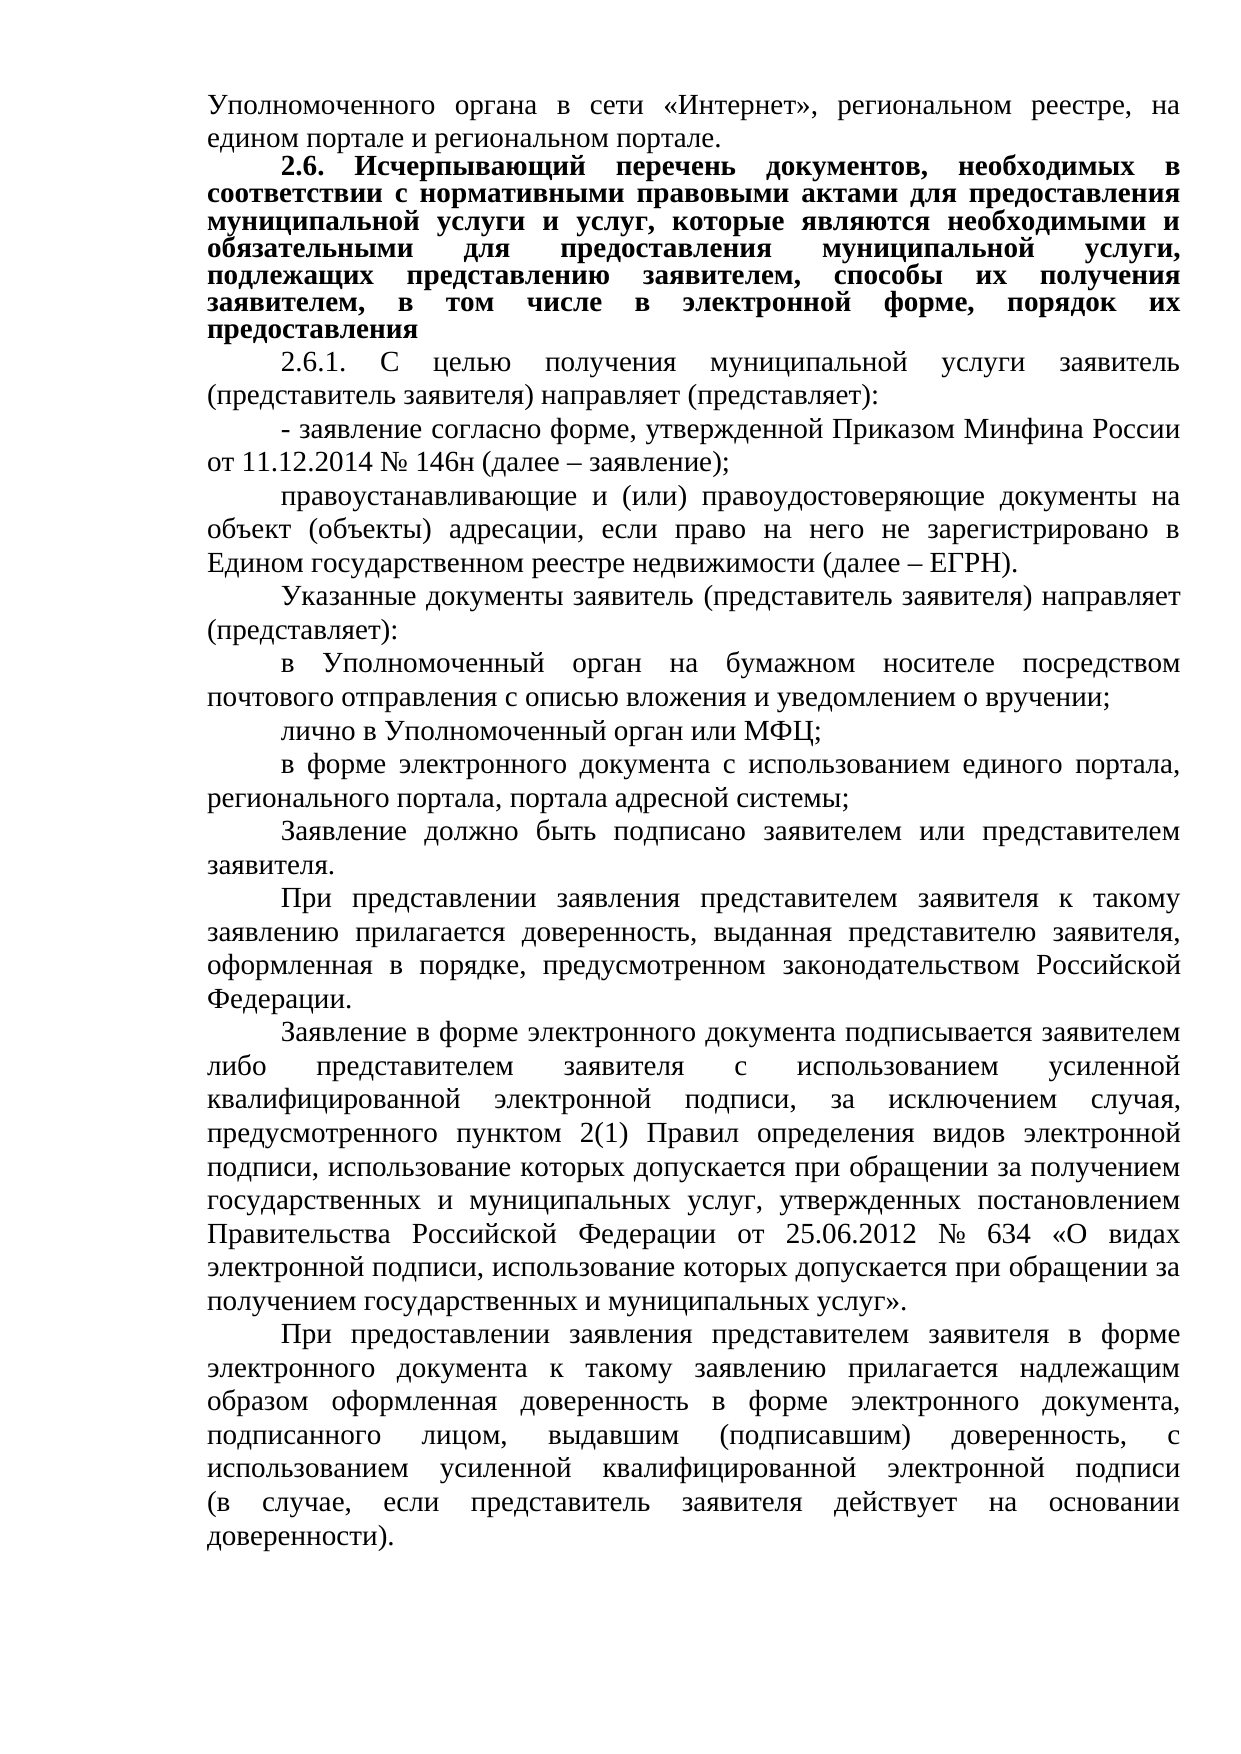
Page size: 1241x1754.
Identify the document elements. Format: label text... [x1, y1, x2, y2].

text При предоставлении заявления представителем заявителя в форме электронного документа к такому заявлению прилагается надлежащим образом оформленная доверенность в форме электронного документа, подписанного лицом, выдавшим (подписавшим) доверенность, с использованием усиленной квалифицированной электронной подписи (в случае, если представитель заявителя действует на основании доверенности). [207, 1316, 1181, 1551]
text 2.6.1. С целью получения муниципальной услуги заявитель (представитель заявителя) направляет (представляет): [207, 344, 1181, 411]
text При представлении заявления представителем заявителя к такому заявлению прилагается доверенность, выданная представителю заявителя, оформленная в порядке, предусмотренном законодательством Российской Федерации. [207, 880, 1181, 1014]
text правоустанавливающие и (или) правоудостоверяющие документы на объект (объекты) адресации, если право на него не зарегистрировано в Едином государственном реестре недвижимости (далее – ЕГРН). [207, 478, 1181, 578]
text Указанные документы заявитель (представитель заявителя) направляет (представляет): [207, 578, 1181, 646]
text Заявление в форме электронного документа подписывается заявителем либо представителем заявителя с использованием усиленной квалифицированной электронной подписи, за исключением случая, предусмотренного пунктом 2(1) Правил определения видов электронной подписи, использование которых допускается при обращении за получением государственных и муниципальных услуг, утвержденных постановлением Правительства Российской Федерации от 25.06.2012 № 634 «О видах электронной подписи, использование которых допускается при обращении за получением государственных и муниципальных услуг». [207, 1014, 1181, 1316]
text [207, 87, 1181, 154]
text Заявление должно быть подписано заявителем или представителем заявителя. [207, 813, 1181, 880]
text в Уполномоченный орган на бумажном носителе посредством почтового отправления с описью вложения и уведомлением о вручении; [207, 646, 1181, 713]
text в форме электронного документа с использованием единого портала, регионального портала, портала адресной системы; [207, 746, 1181, 813]
text 2.6. Исчерпывающий перечень документов, необходимых в соответствии с нормативными правовыми актами для предоставления муниципальной услуги и услуг, которые являются необходимыми и обязательными для предоставления муниципальной услуги, подлежащих представлению заявителем, способы их получения заявителем, в том числе в электронной форме, порядок их предоставления [207, 154, 1181, 344]
text - заявление согласно форме, утвержденной Приказом Минфина России от 11.12.2014 № 146н (далее – заявление); [207, 411, 1181, 478]
text лично в Уполномоченный орган или МФЦ; [207, 713, 1181, 746]
